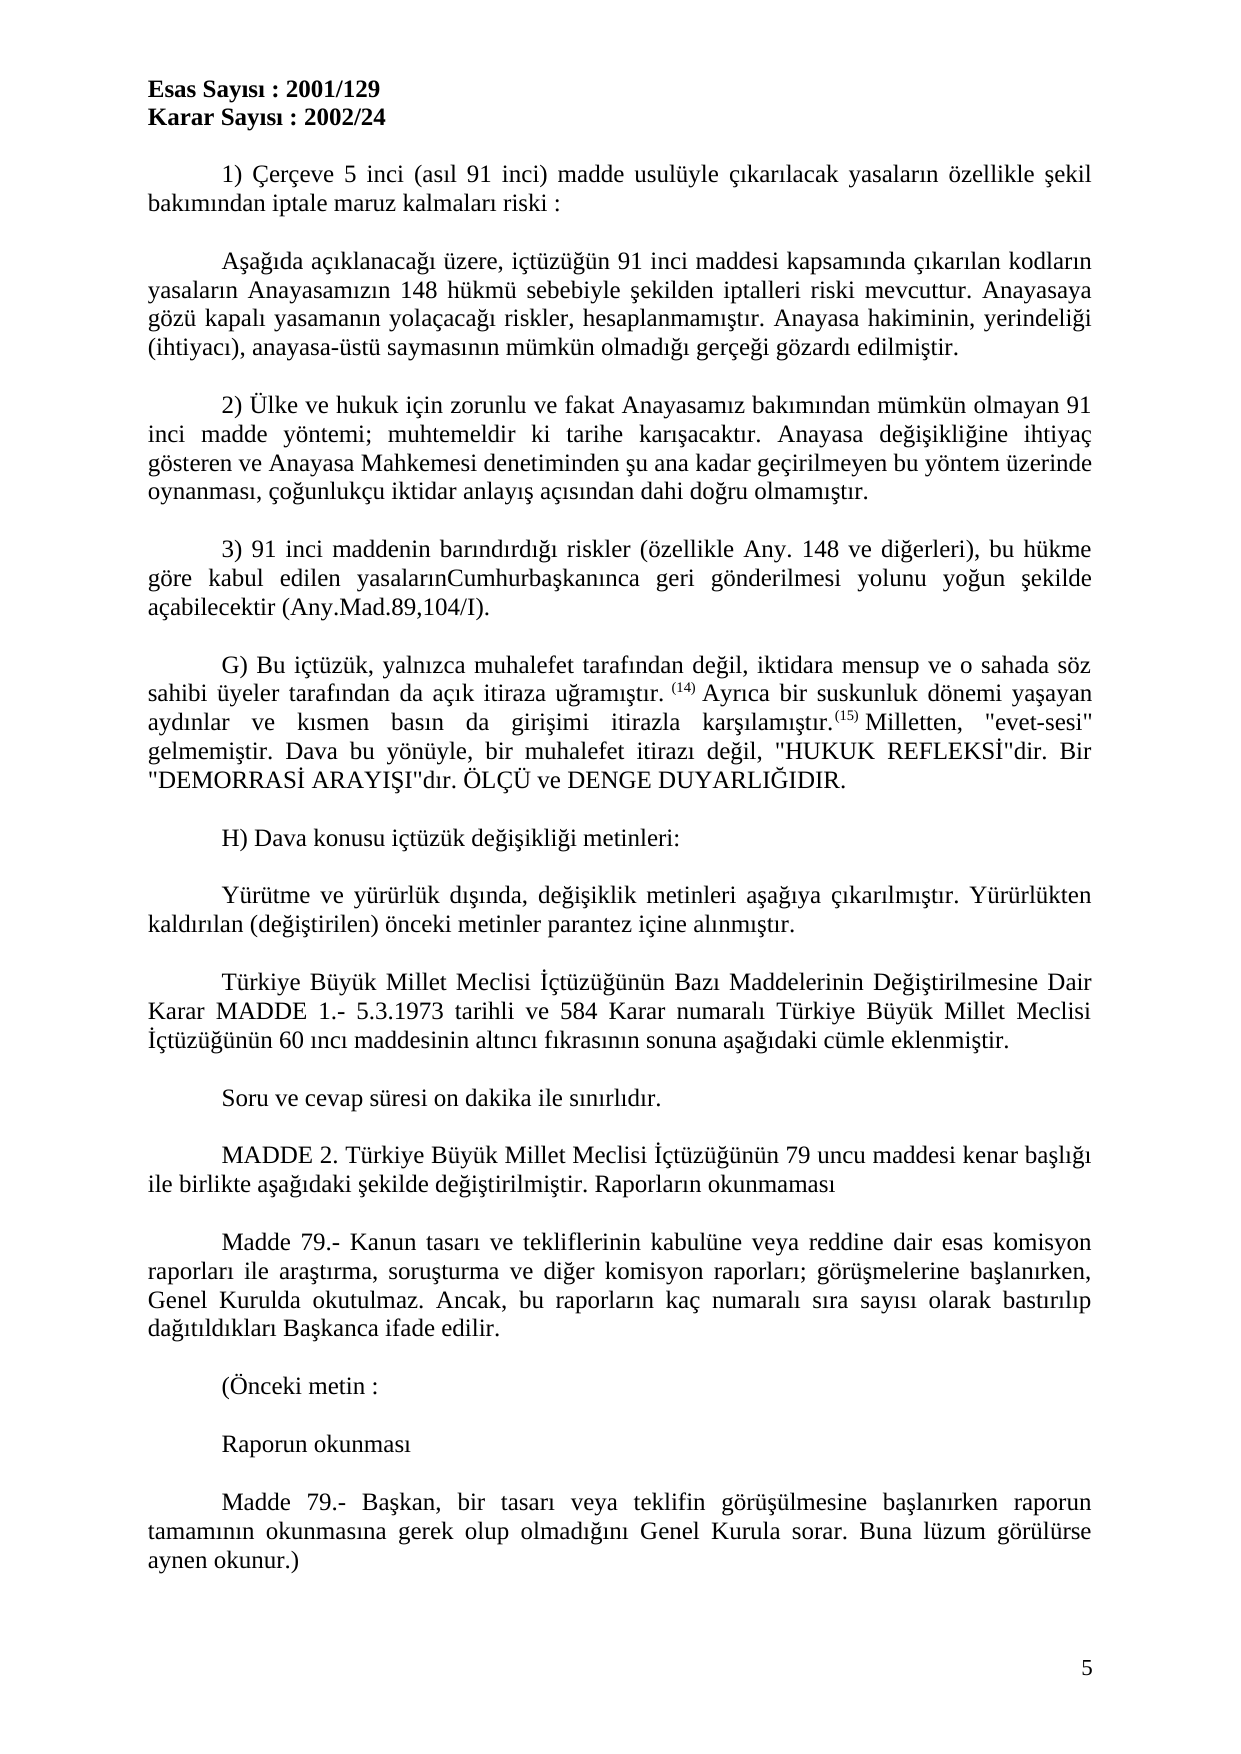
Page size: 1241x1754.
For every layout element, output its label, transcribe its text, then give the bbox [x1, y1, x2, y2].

text 1) Çerçeve 5 inci (asıl 91 inci) madde usulüyle çıkarılacak yasaların özellikle şekil bakımından iptale maruz kalmaları riski : [148, 159, 1093, 217]
text Raporun okunması [148, 1429, 1093, 1458]
text Soru ve cevap süresi on dakika ile sınırlıdır. [148, 1083, 1093, 1111]
text 3) 91 inci maddenin barındırdığı riskler (özellikle Any. 148 ve diğerleri), bu hükme göre kabul edilen yasalarınCumhurbaşkanınca geri gönderilmesi yolunu yoğun şekilde açabilecektir (Any.Mad.89,104/I). [148, 534, 1093, 621]
text Aşağıda açıklanacağı üzere, içtüzüğün 91 inci maddesi kapsamında çıkarılan kodların yasaların Anayasamızın 148 hükmü sebebiyle şekilden iptalleri riski mevcuttur. Anayasaya gözü kapalı yasamanın yolaçacağı riskler, hesaplanmamıştır. Anayasa hakiminin, yerindeliği (ihtiyacı), anayasa-üstü saymasının mümkün olmadığı gerçeği gözardı edilmiştir. [148, 246, 1093, 361]
text 2) Ülke ve hukuk için zorunlu ve fakat Anayasamız bakımından mümkün olmayan 91 inci madde yöntemi; muhtemeldir ki tarihe karışacaktır. Anayasa değişikliğine ihtiyaç gösteren ve Anayasa Mahkemesi denetiminden şu ana kadar geçirilmeyen bu yöntem üzerinde oynanması, çoğunlukçu iktidar anlayış açısından dahi doğru olmamıştır. [148, 390, 1093, 505]
text H) Dava konusu içtüzük değişikliği metinleri: [148, 823, 1093, 851]
text Madde 79.- Kanun tasarı ve tekliflerinin kabulüne veya reddine dair esas komisyon raporları ile araştırma, soruşturma ve diğer komisyon raporları; görüşmelerine başlanırken, Genel Kurulda okutulmaz. Ancak, bu raporların kaç numaralı sıra sayısı olarak bastırılıp dağıtıldıkları Başkanca ifade edilir. [148, 1227, 1093, 1342]
text Yürütme ve yürürlük dışında, değişiklik metinleri aşağıya çıkarılmıştır. Yürürlükten kaldırılan (değiştirilen) önceki metinler parantez içine alınmıştır. [148, 881, 1093, 938]
text Türkiye Büyük Millet Meclisi İçtüzüğünün Bazı Maddelerinin Değiştirilmesine Dair Karar MADDE 1.- 5.3.1973 tarihli ve 584 Karar numaralı Türkiye Büyük Millet Meclisi İçtüzüğünün 60 ıncı maddesinin altıncı fıkrasının sonuna aşağıdaki cümle eklenmiştir. [148, 967, 1093, 1053]
text G) Bu içtüzük, yalnızca muhalefet tarafından değil, iktidara mensup ve o sahada söz sahibi üyeler tarafından da açık itiraza uğramıştır. (14) Ayrıca bir suskunluk dönemi yaşayan aydınlar ve kısmen basın da girişimi itirazla karşılamıştır.(15) Milletten, "evet-sesi" gelmemiştir. Dava bu yönüyle, bir muhalefet itirazı değil, "HUKUK REFLEKSİ"dir. Bir "DEMORRASİ ARAYIŞI"dır. ÖLÇÜ ve DENGE DUYARLIĞIDIR. [148, 650, 1093, 793]
text (Önceki metin : [148, 1371, 1093, 1400]
text MADDE 2. Türkiye Büyük Millet Meclisi İçtüzüğünün 79 uncu maddesi kenar başlığı ile birlikte aşağıdaki şekilde değiştirilmiştir. Raporların okunmaması [148, 1141, 1093, 1198]
text Madde 79.- Başkan, bir tasarı veya teklifin görüşülmesine başlanırken raporun tamamının okunmasına gerek olup olmadığını Genel Kurula sorar. Buna lüzum görülürse aynen okunur.) [148, 1487, 1093, 1573]
